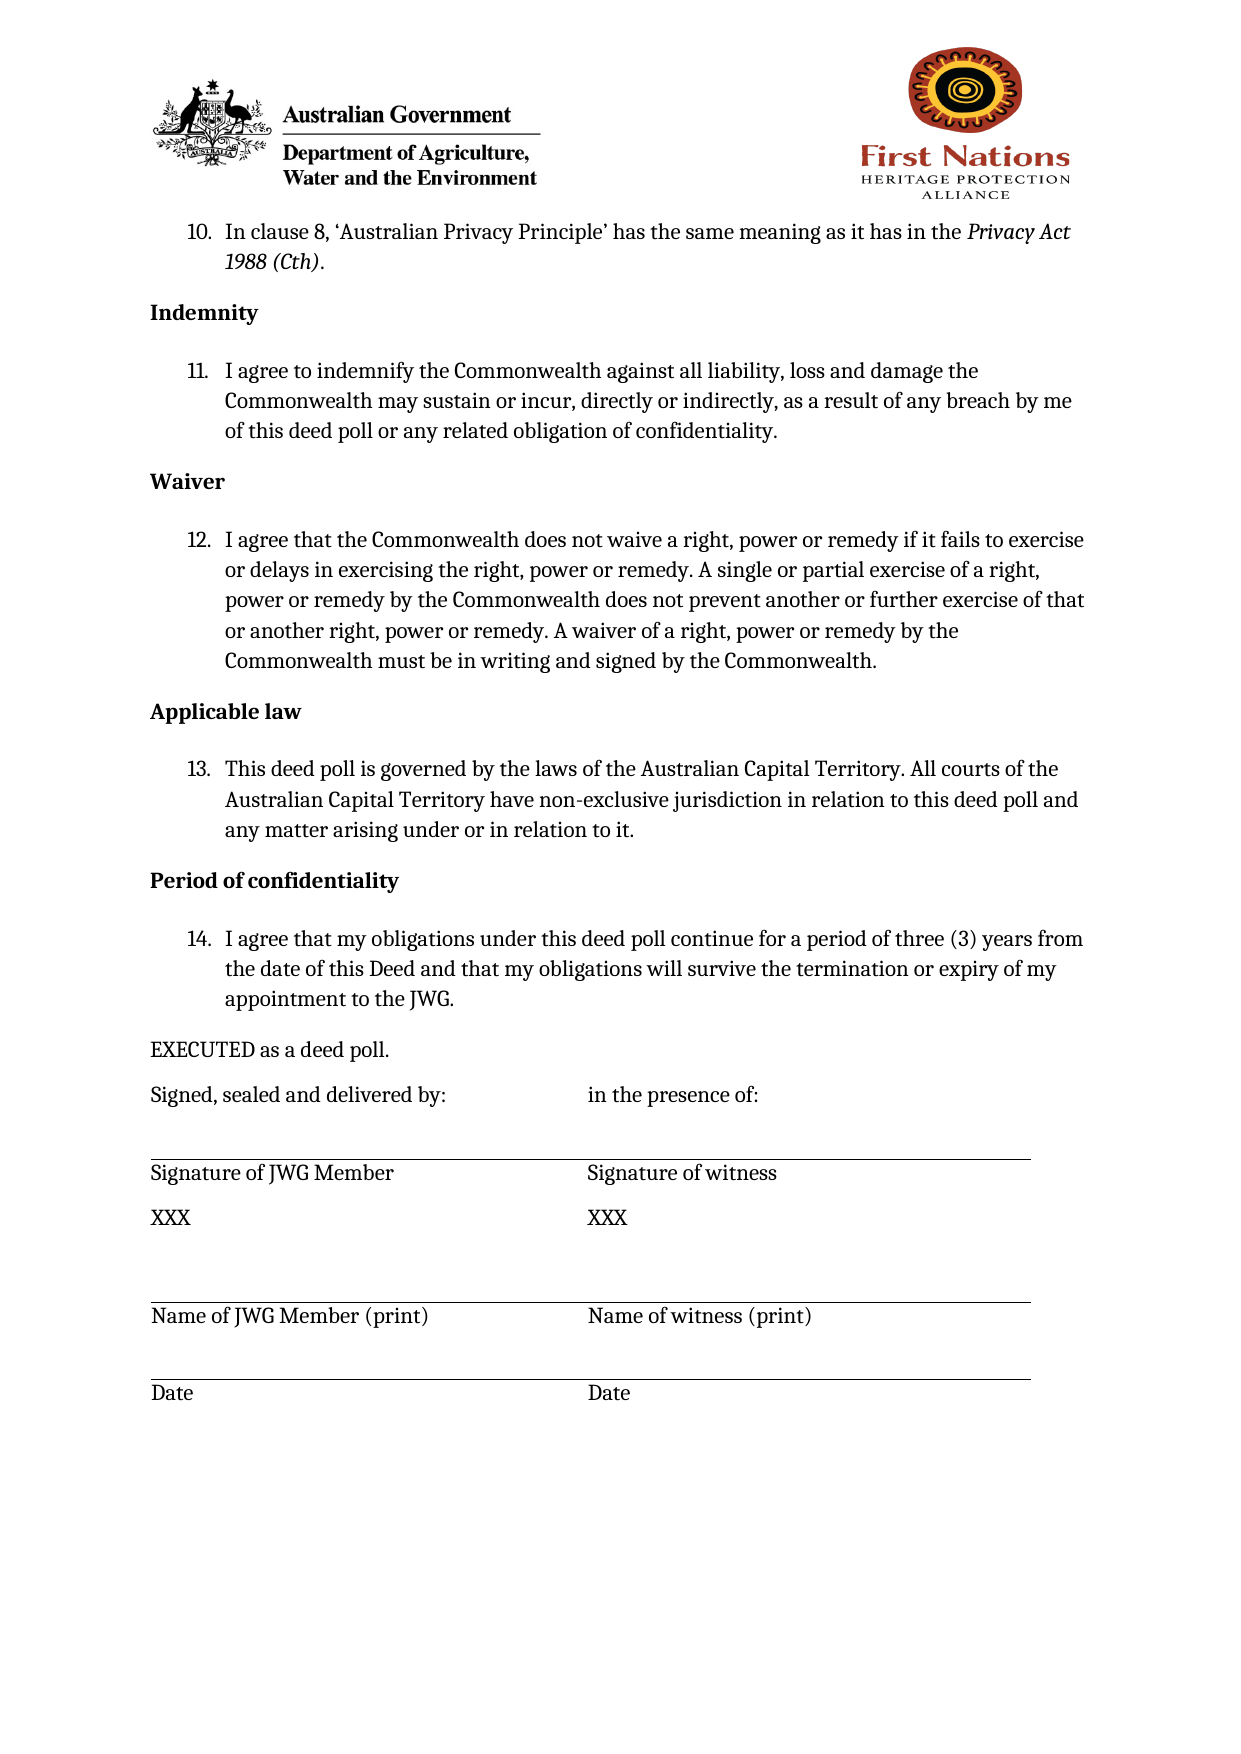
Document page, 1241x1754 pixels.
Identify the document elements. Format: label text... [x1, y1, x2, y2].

list I agree that my obligations under this deed poll continue for a period of three (3) years from the date of this Deed and that my obligations will survive the termination or expiry of my appointment to the JWG. [187, 925, 1090, 1012]
table_cell Name of witness (print) [588, 1303, 1031, 1379]
list This deed poll is governed by the laws of the Australian Capital Territory. All courts of the Australian Capital Territory have non-exclusive jurisdiction in relation to this deed poll and any matter arising under or in relation to it. [187, 756, 1090, 843]
table_header Signed, sealed and delivered by: [151, 1082, 588, 1159]
list I agree to indemnify the Commonwealth against all liability, loss and damage the Commonwealth may sustain or incur, directly or indirectly, as a result of any breach by me of this deed poll or any related obligation of confidentiality. [187, 358, 1090, 444]
picture [861, 47, 1070, 199]
text EXECUTED as a deed poll. [150, 1037, 1090, 1063]
picture [150, 73, 547, 193]
subtitle Waiver [150, 469, 1090, 496]
table_cell Signature of witness XXX [588, 1160, 1031, 1302]
table_cell Date [151, 1380, 588, 1429]
subtitle Applicable law [150, 699, 1090, 725]
table_cell Date [588, 1380, 1031, 1429]
list In clause 8, ‘Australian Privacy Principle’ has the same meaning as it has in the Privacy Act 1988 (Cth). [187, 219, 1090, 275]
subtitle Indemnity [150, 300, 1090, 326]
table_cell Name of JWG Member (print) [151, 1303, 588, 1379]
table_header in the presence of: [588, 1082, 1031, 1159]
list I agree that the Commonwealth does not waive a right, power or remedy if it fails to exercise or delays in exercising the right, power or remedy. A single or partial exercise of a right, power or remedy by the Commonwealth does not prevent another or further exercise of that or another right, power or remedy. A waiver of a right, power or remedy by the Commonwealth must be in writing and signed by the Commonwealth. [187, 527, 1090, 674]
subtitle Period of confidentiality [150, 868, 1090, 894]
table_cell Signature of JWG Member XXX [151, 1160, 588, 1302]
